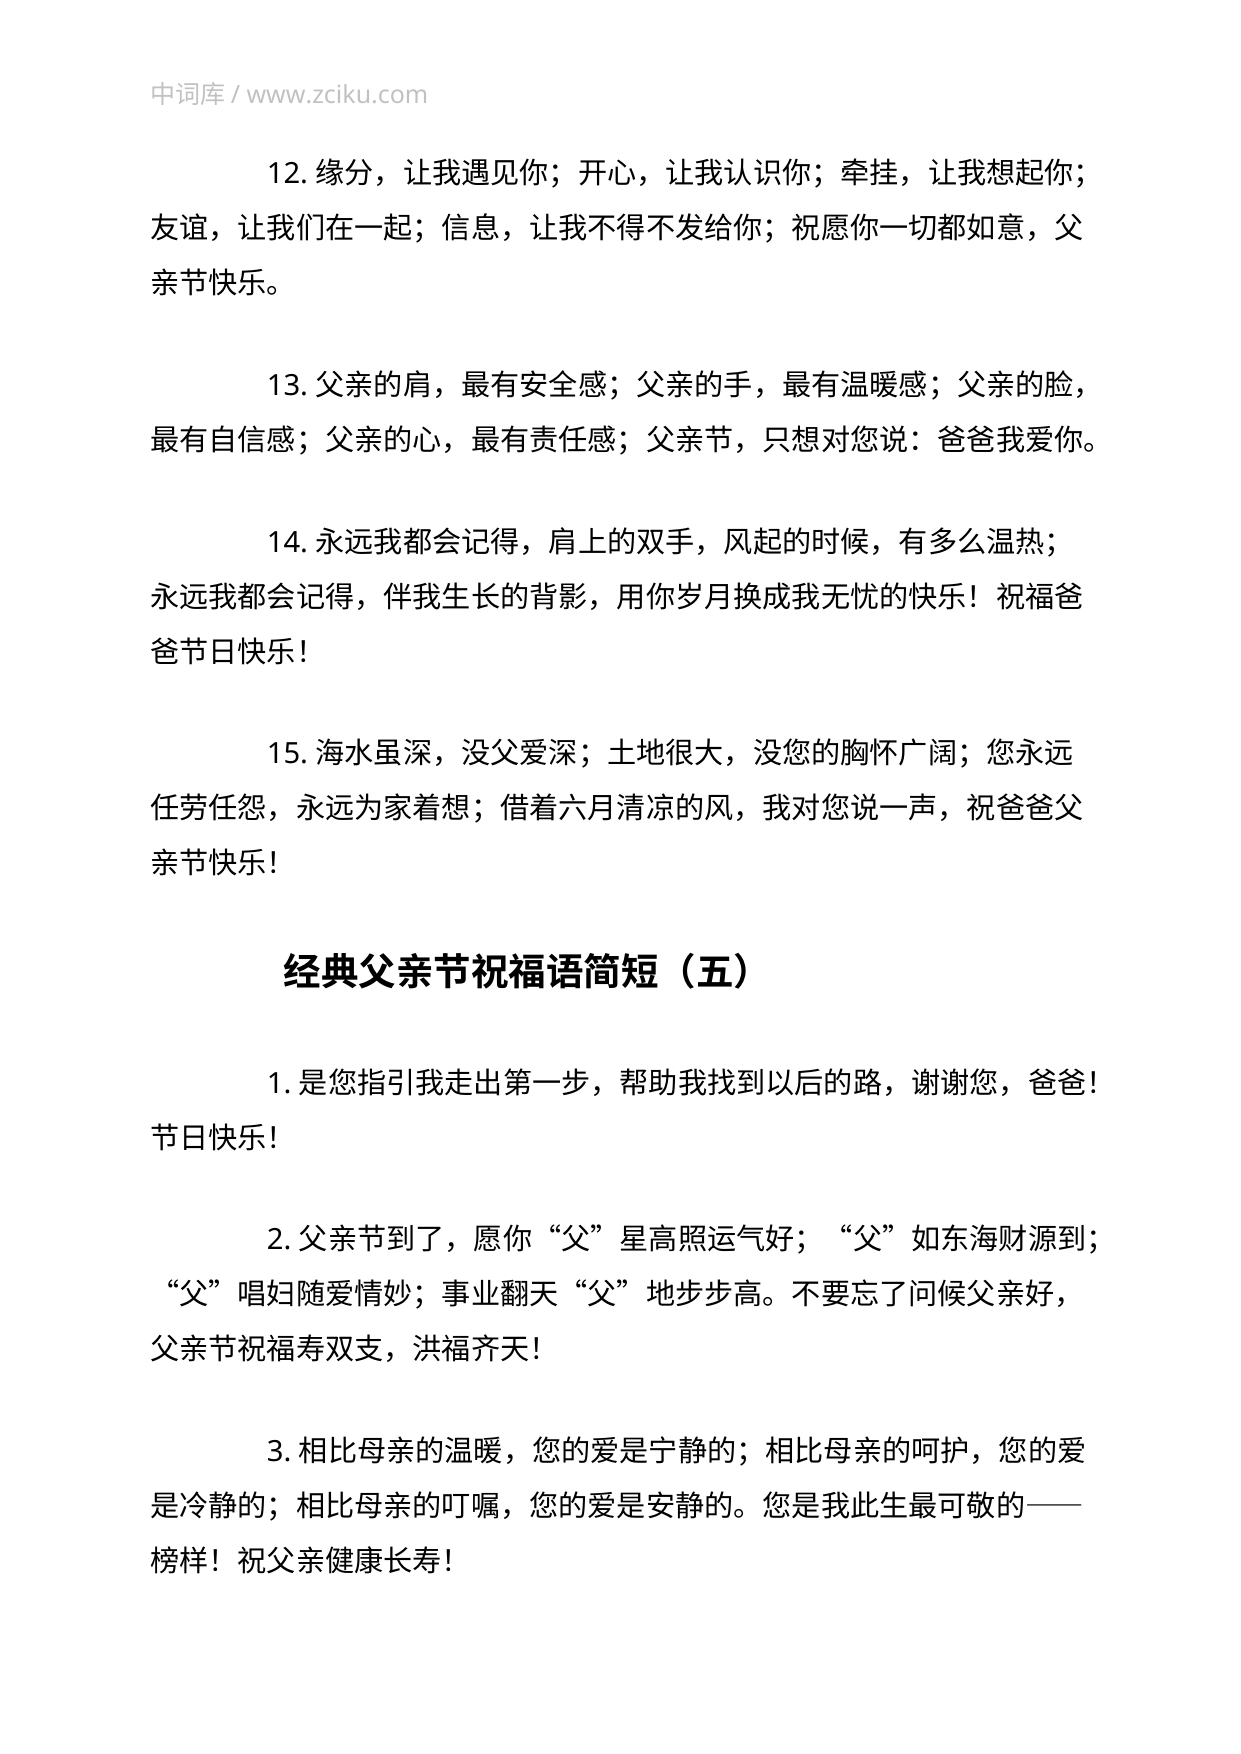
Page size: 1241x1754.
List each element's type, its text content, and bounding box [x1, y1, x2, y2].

text 经典父亲节祝福语简短（五） [150, 942, 1090, 996]
text 13. 父亲的肩，最有安全感；父亲的手，最有温暖感；父亲的脸，最有自信感；父亲的心，最有责任感；父亲节，只想对您说：爸爸我爱你。 [150, 362, 1090, 459]
text 3. 相比母亲的温暖，您的爱是宁静的；相比母亲的呵护，您的爱是冷静的；相比母亲的叮嘱，您的爱是安静的。您是我此生最可敬的——榜样！祝父亲健康长寿！ [150, 1428, 1090, 1580]
text 14. 永远我都会记得，肩上的双手，风起的时候，有多么温热；永远我都会记得，伴我生长的背影，用你岁月换成我无忧的快乐！祝福爸爸节日快乐！ [150, 518, 1090, 671]
text 1. 是您指引我走出第一步，帮助我找到以后的路，谢谢您，爸爸！节日快乐！ [150, 1059, 1090, 1156]
text 2. 父亲节到了，愿你“父”星高照运气好；“父”如东海财源到；“父”唱妇随爱情妙；事业翻天“父”地步步高。不要忘了问候父亲好，父亲节祝福寿双支，洪福齐天！ [150, 1216, 1090, 1368]
text 15. 海水虽深，没父爱深；土地很大，没您的胸怀广阔；您永远任劳任怨，永远为家着想；借着六月清凉的风，我对您说一声，祝爸爸父亲节快乐！ [150, 730, 1090, 882]
text 12. 缘分，让我遇见你；开心，让我认识你；牵挂，让我想起你；友谊，让我们在一起；信息，让我不得不发给你；祝愿你一切都如意，父亲节快乐。 [150, 150, 1090, 302]
